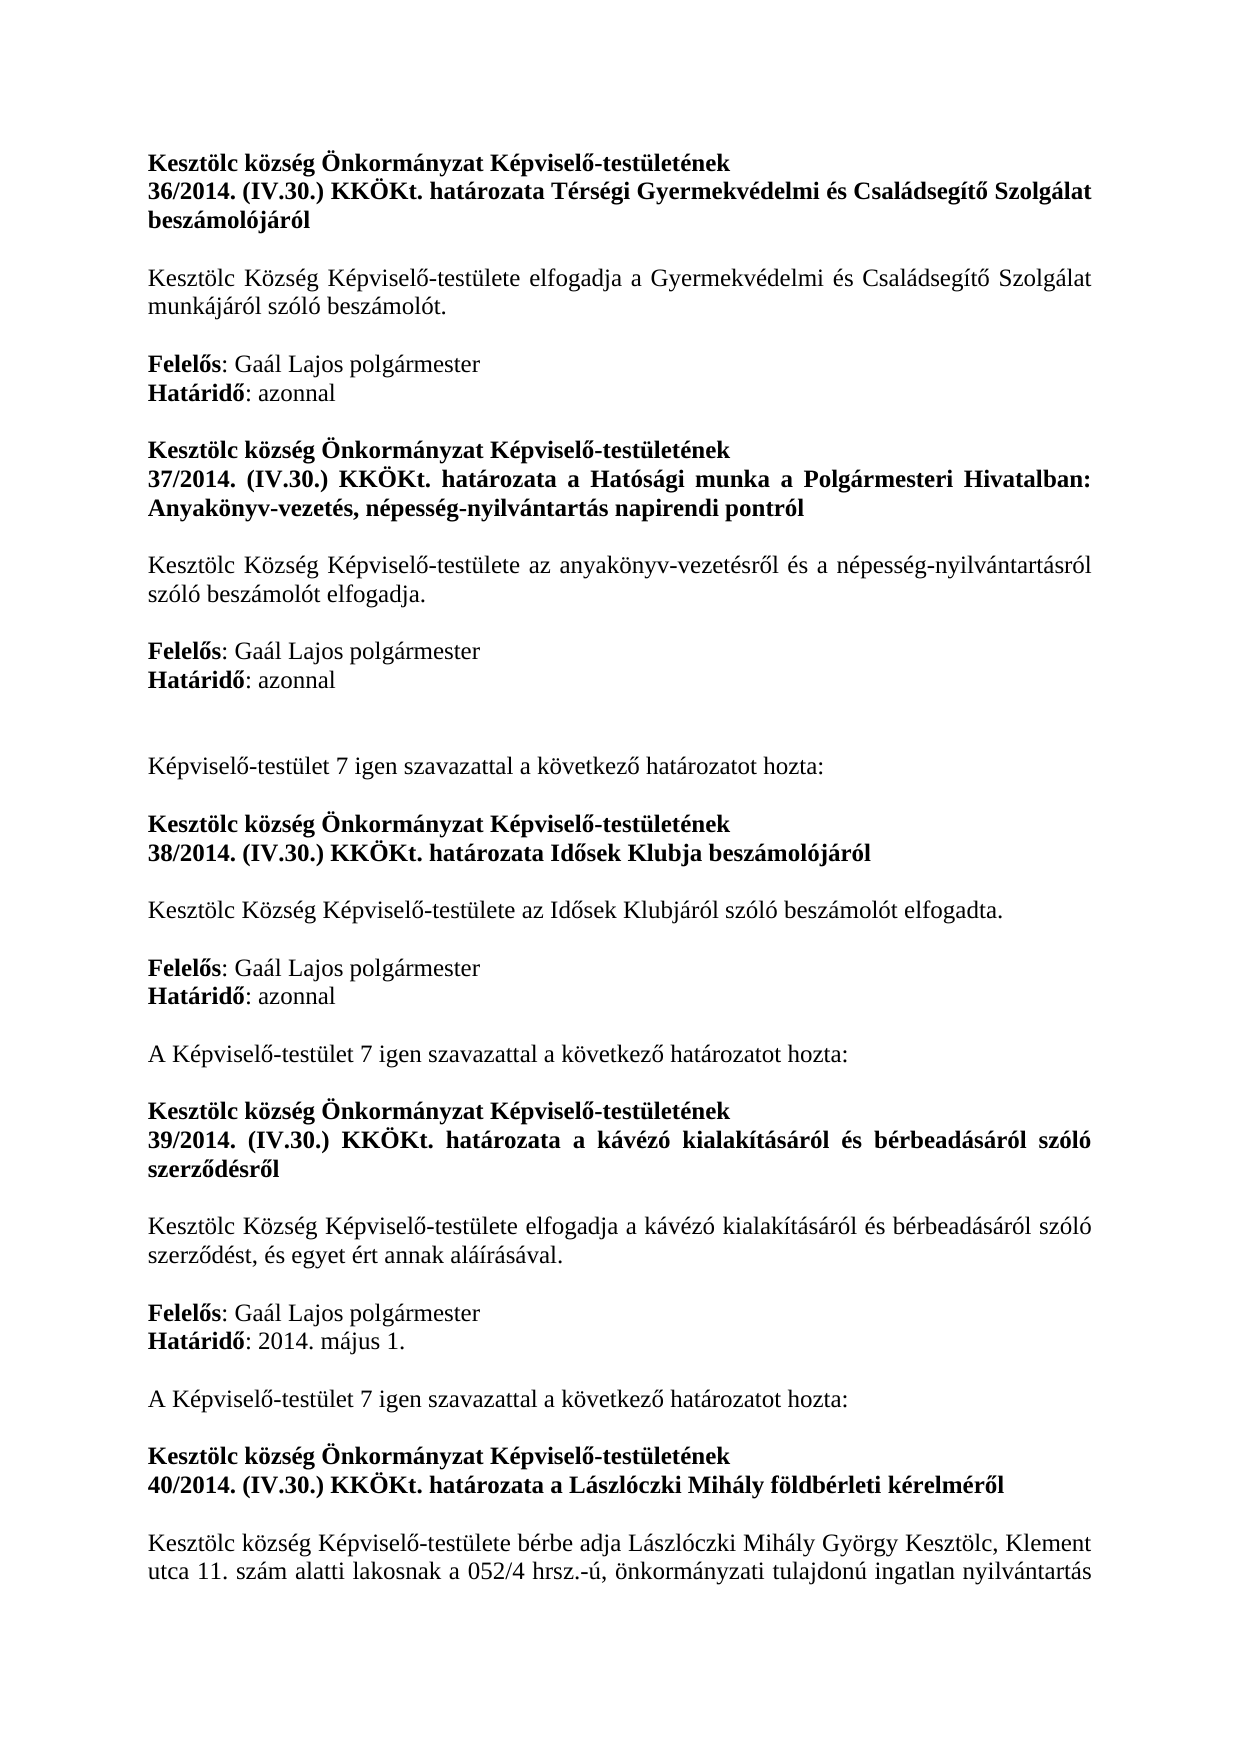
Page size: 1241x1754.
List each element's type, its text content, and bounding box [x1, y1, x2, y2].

text Felelős: Gaál Lajos polgármester [148, 349, 1093, 378]
list Kesztölc község Önkormányzat Képviselő-testületének [148, 809, 1093, 838]
text Kesztölc község Önkormányzat Képviselő-testületének [148, 148, 1093, 176]
text Kesztölc Község Képviselő-testülete az anyakönyv-vezetésről és a népesség-nyilvántartásról szóló beszámolót elfogadja. [148, 550, 1093, 608]
text A Képviselő-testület 7 igen szavazattal a következő határozatot hozta: [148, 1039, 1093, 1068]
text Határidő: azonnal [148, 665, 1093, 694]
text Kesztölc község Önkormányzat Képviselő-testületének [148, 1096, 1093, 1125]
list Határidő: azonnal [148, 981, 1093, 1010]
text Kesztölc község Önkormányzat Képviselő-testületének [148, 435, 1093, 464]
text Felelős: Gaál Lajos polgármester [148, 636, 1093, 665]
text Határidő: azonnal [148, 378, 1093, 406]
list Képviselő-testület 7 igen szavazattal a következő határozatot hozta: [148, 751, 1093, 780]
list 38/2014. (IV.30.) KKÖKt. határozata Idősek Klubja beszámolójáról [148, 838, 1093, 866]
text 37/2014. (IV.30.) KKÖKt. határozata a Hatósági munka a Polgármesteri Hivatalban: Anyakönyv-vezetés, népesség-nyilvántartás napirendi pontról [148, 464, 1093, 521]
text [148, 1528, 1093, 1585]
text 40/2014. (IV.30.) KKÖKt. határozata a Lászlóczki Mihály földbérleti kérelméről [148, 1470, 1093, 1499]
text 39/2014. (IV.30.) KKÖKt. határozata a kávézó kialakításáról és bérbeadásáról szóló szerződésről [148, 1125, 1093, 1183]
list Felelős: Gaál Lajos polgármester [148, 953, 1093, 981]
text 36/2014. (IV.30.) KKÖKt. határozata Térségi Gyermekvédelmi és Családsegítő Szolgálat beszámolójáról [148, 176, 1093, 234]
text A Képviselő-testület 7 igen szavazattal a következő határozatot hozta: [148, 1384, 1093, 1413]
text Kesztölc község Önkormányzat Képviselő-testületének [148, 1441, 1093, 1470]
text Határidő: 2014. május 1. [148, 1326, 1093, 1355]
text Felelős: Gaál Lajos polgármester [148, 1298, 1093, 1326]
text Kesztölc Község Képviselő-testülete elfogadja a Gyermekvédelmi és Családsegítő Szolgálat munkájáról szóló beszámolót. [148, 263, 1093, 320]
list Kesztölc Község Képviselő-testülete az Idősek Klubjáról szóló beszámolót elfogadta. [148, 895, 1093, 924]
text Kesztölc Község Képviselő-testülete elfogadja a kávézó kialakításáról és bérbeadásáról szóló szerződést, és egyet ért annak aláírásával. [148, 1211, 1093, 1269]
